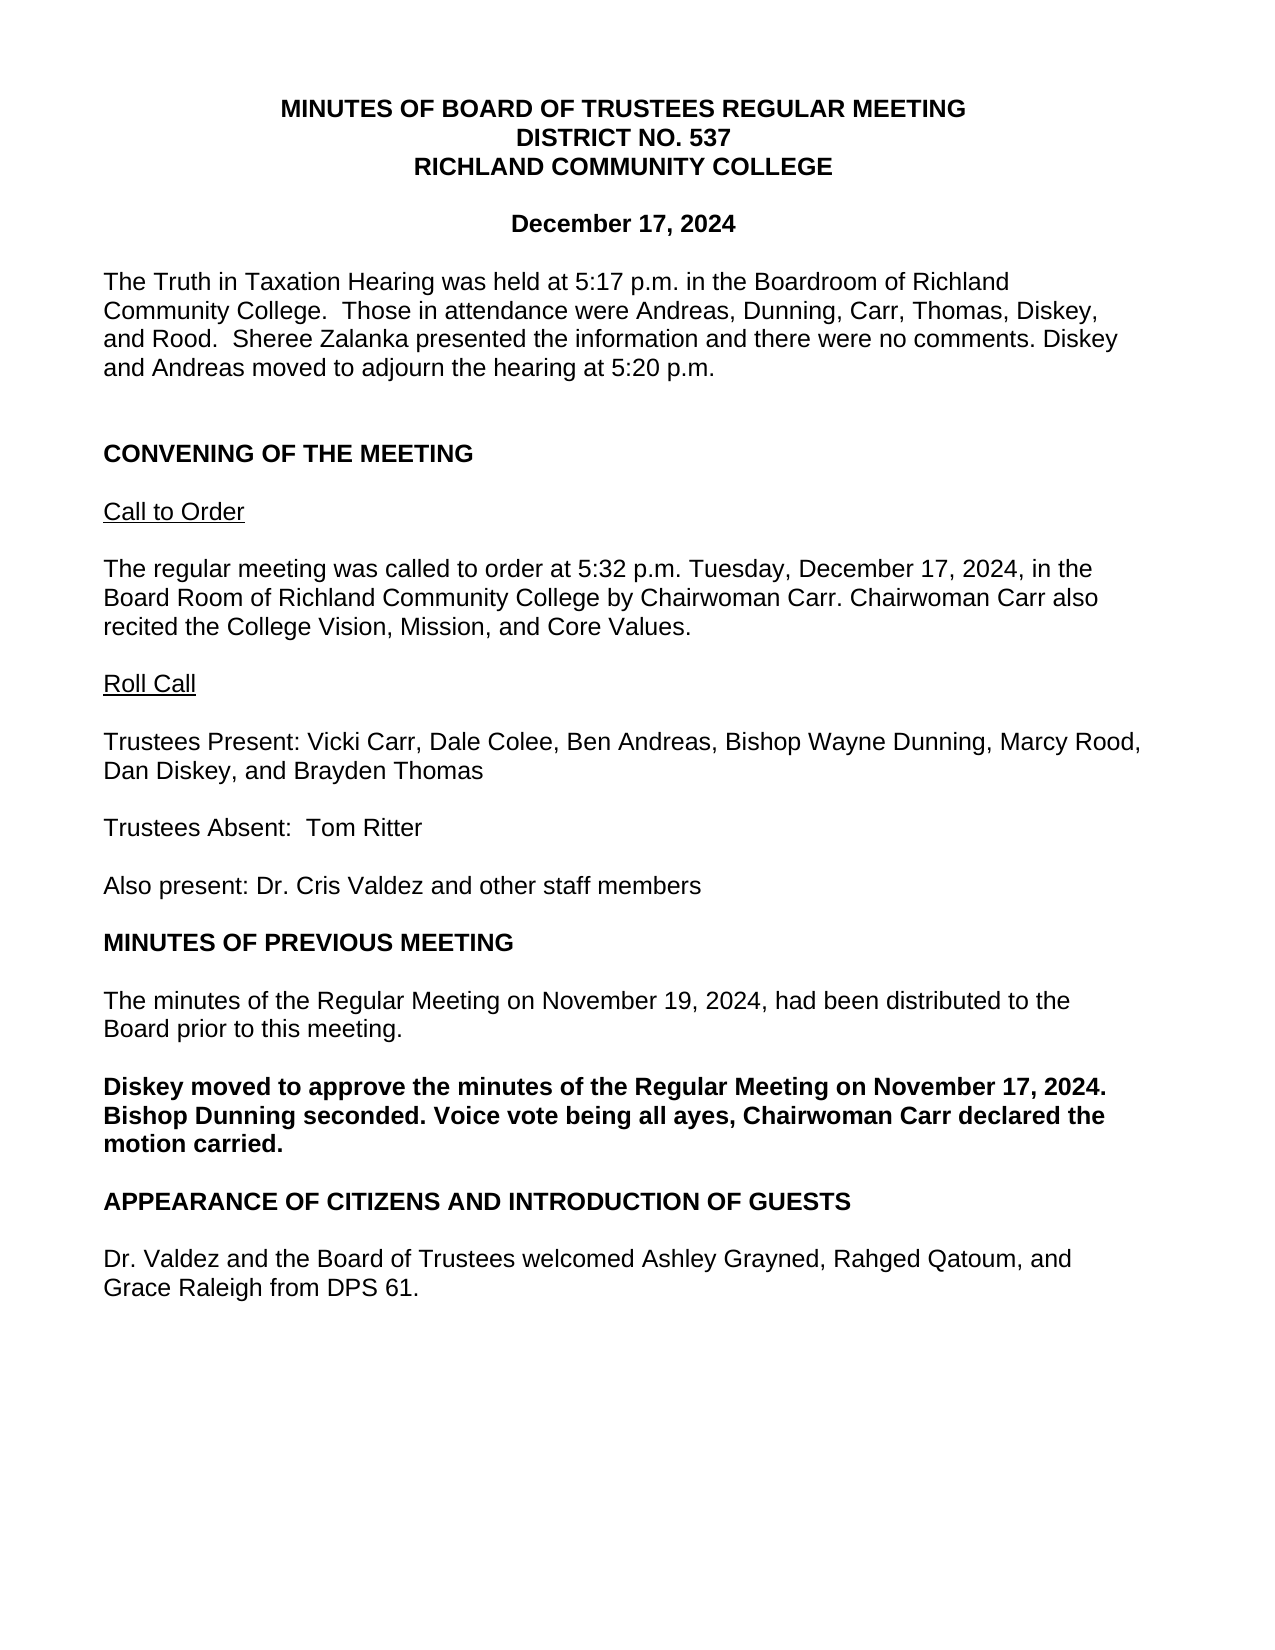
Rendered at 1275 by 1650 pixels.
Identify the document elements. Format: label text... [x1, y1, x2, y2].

text The minutes of the Regular Meeting on November 19, 2024, had been distributed to the Board prior to this meeting. [103, 986, 1144, 1043]
text Also present: Dr. Cris Valdez and other staff members [103, 871, 1144, 899]
subtitle MINUTES OF PREVIOUS MEETING [103, 928, 1144, 957]
text Trustees Absent: Tom Ritter [103, 813, 1144, 842]
text Trustees Present: Vicki Carr, Dale Colee, Ben Andreas, Bishop Wayne Dunning, Marcy Rood, Dan Diskey, and Brayden Thomas [103, 727, 1144, 784]
text Dr. Valdez and the Board of Trustees welcomed Ashley Grayned, Rahged Qatoum, and Grace Raleigh from DPS 61. [103, 1244, 1144, 1302]
subtitle CONVENING OF THE MEETING [103, 439, 1144, 468]
subtitle APPEARANCE OF CITIZENS AND INTRODUCTION OF GUESTS [103, 1187, 1144, 1216]
text Call to Order [103, 497, 1144, 526]
text December 17, 2024 [103, 209, 1144, 238]
text DISTRICT NO. 537 [103, 123, 1144, 152]
text The regular meeting was called to order at 5:32 p.m. Tuesday, December 17, 2024, in the Board Room of Richland Community College by Chairwoman Carr. Chairwoman Carr also recited the College Vision, Mission, and Core Values. [103, 554, 1144, 641]
text Diskey moved to approve the minutes of the Regular Meeting on November 17, 2024. Bishop Dunning seconded. Voice vote being all ayes, Chairwoman Carr declared the motion carried. [103, 1072, 1144, 1158]
subtitle Roll Call [103, 669, 1144, 698]
text The Truth in Taxation Hearing was held at 5:17 p.m. in the Boardroom of Richland Community College. Those in attendance were Andreas, Dunning, Carr, Thomas, Diskey, and Rood. Sheree Zalanka presented the information and there were no comments. Diskey and Andreas moved to adjourn the hearing at 5:20 p.m. [103, 267, 1144, 382]
title MINUTES OF BOARD OF TRUSTEES REGULAR MEETING [103, 94, 1144, 123]
